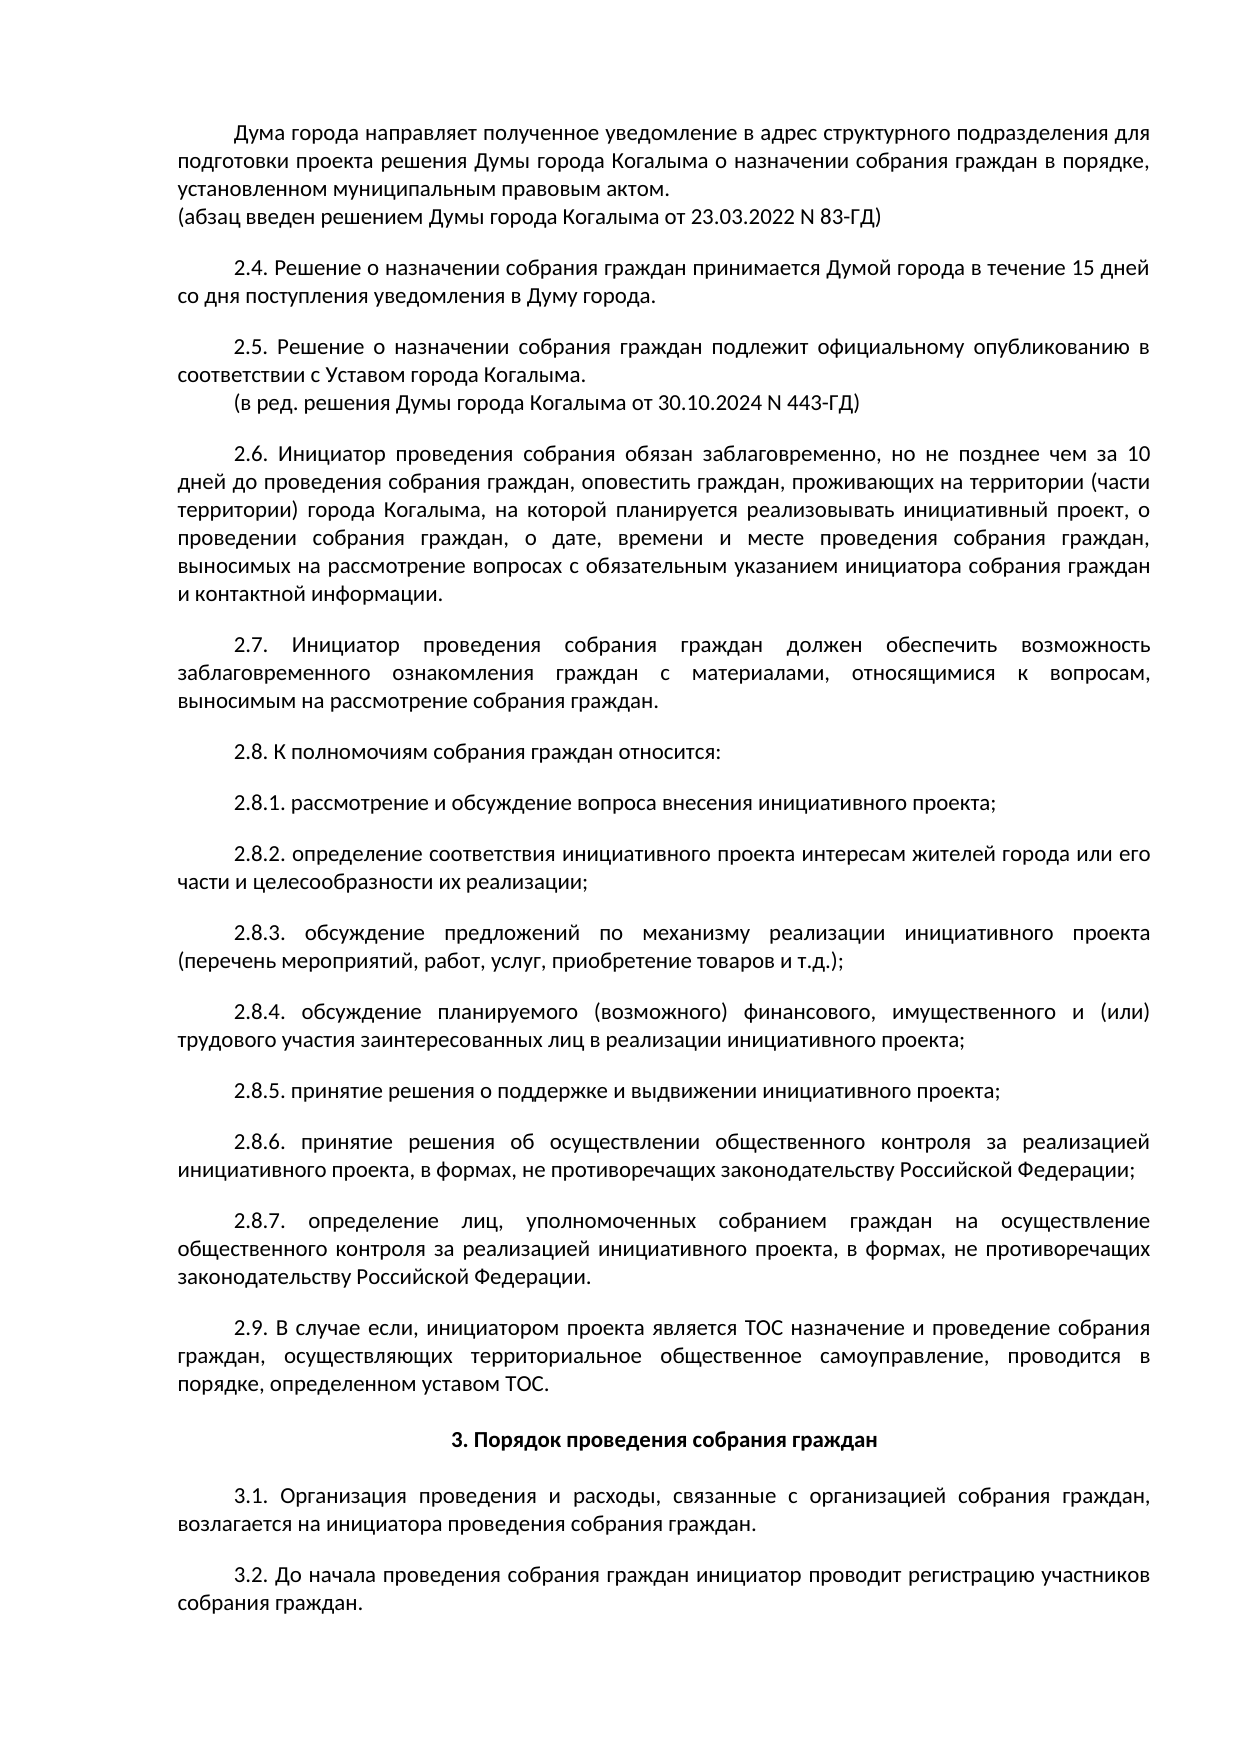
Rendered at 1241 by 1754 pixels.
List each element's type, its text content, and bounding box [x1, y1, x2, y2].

text 2.6. Инициатор проведения собрания обязан заблаговременно, но не позднее чем за 10 дней до проведения собрания граждан, оповестить граждан, проживающих на территории (части территории) города Когалыма, на которой планируется реализовывать инициативный проект, о проведении собрания граждан, о дате, времени и месте проведения собрания граждан, выносимых на рассмотрение вопросах с обязательным указанием инициатора собрания граждан и контактной информации. [177, 439, 1152, 607]
text 2.8.4. обсуждение планируемого (возможного) финансового, имущественного и (или) трудового участия заинтересованных лиц в реализации инициативного проекта; [177, 997, 1152, 1053]
text 2.8.5. принятие решения о поддержке и выдвижении инициативного проекта; [177, 1076, 1152, 1104]
text 2.8.1. рассмотрение и обсуждение вопроса внесения инициативного проекта; [177, 788, 1152, 816]
text 2.5. Решение о назначении собрания граждан подлежит официальному опубликованию в соответствии с Уставом города Когалыма. [177, 332, 1152, 388]
title 3. Порядок проведения собрания граждан [177, 1425, 1152, 1453]
text 2.4. Решение о назначении собрания граждан принимается Думой города в течение 15 дней со дня поступления уведомления в Думу города. [177, 253, 1152, 309]
text 3.2. До начала проведения собрания граждан инициатор проводит регистрацию участников собрания граждан. [177, 1560, 1152, 1616]
text 2.8.7. определение лиц, уполномоченных собранием граждан на осуществление общественного контроля за реализацией инициативного проекта, в формах, не противоречащих законодательству Российской Федерации. [177, 1206, 1152, 1290]
text 3.1. Организация проведения и расходы, связанные с организацией собрания граждан, возлагается на инициатора проведения собрания граждан. [177, 1481, 1152, 1537]
text 2.8.2. определение соответствия инициативного проекта интересам жителей города или его части и целесообразности их реализации; [177, 839, 1152, 895]
text 2.7. Инициатор проведения собрания граждан должен обеспечить возможность заблаговременного ознакомления граждан с материалами, относящимися к вопросам, выносимым на рассмотрение собрания граждан. [177, 630, 1152, 714]
text 2.8. К полномочиям собрания граждан относится: [177, 737, 1152, 765]
text (в ред. решения Думы города Когалыма от 30.10.2024 N 443-ГД) [177, 388, 1152, 416]
text 2.9. В случае если, инициатором проекта является ТОС назначение и проведение собрания граждан, осуществляющих территориальное общественное самоуправление, проводится в порядке, определенном уставом ТОС. [177, 1313, 1152, 1397]
text 2.8.3. обсуждение предложений по механизму реализации инициативного проекта (перечень мероприятий, работ, услуг, приобретение товаров и т.д.); [177, 918, 1152, 974]
text 2.8.6. принятие решения об осуществлении общественного контроля за реализацией инициативного проекта, в формах, не противоречащих законодательству Российской Федерации; [177, 1127, 1152, 1183]
text Дума города направляет полученное уведомление в адрес структурного подразделения для подготовки проекта решения Думы города Когалыма о назначении собрания граждан в порядке, установленном муниципальным правовым актом. [177, 118, 1152, 202]
text (абзац введен решением Думы города Когалыма от 23.03.2022 N 83-ГД) [177, 202, 1152, 230]
